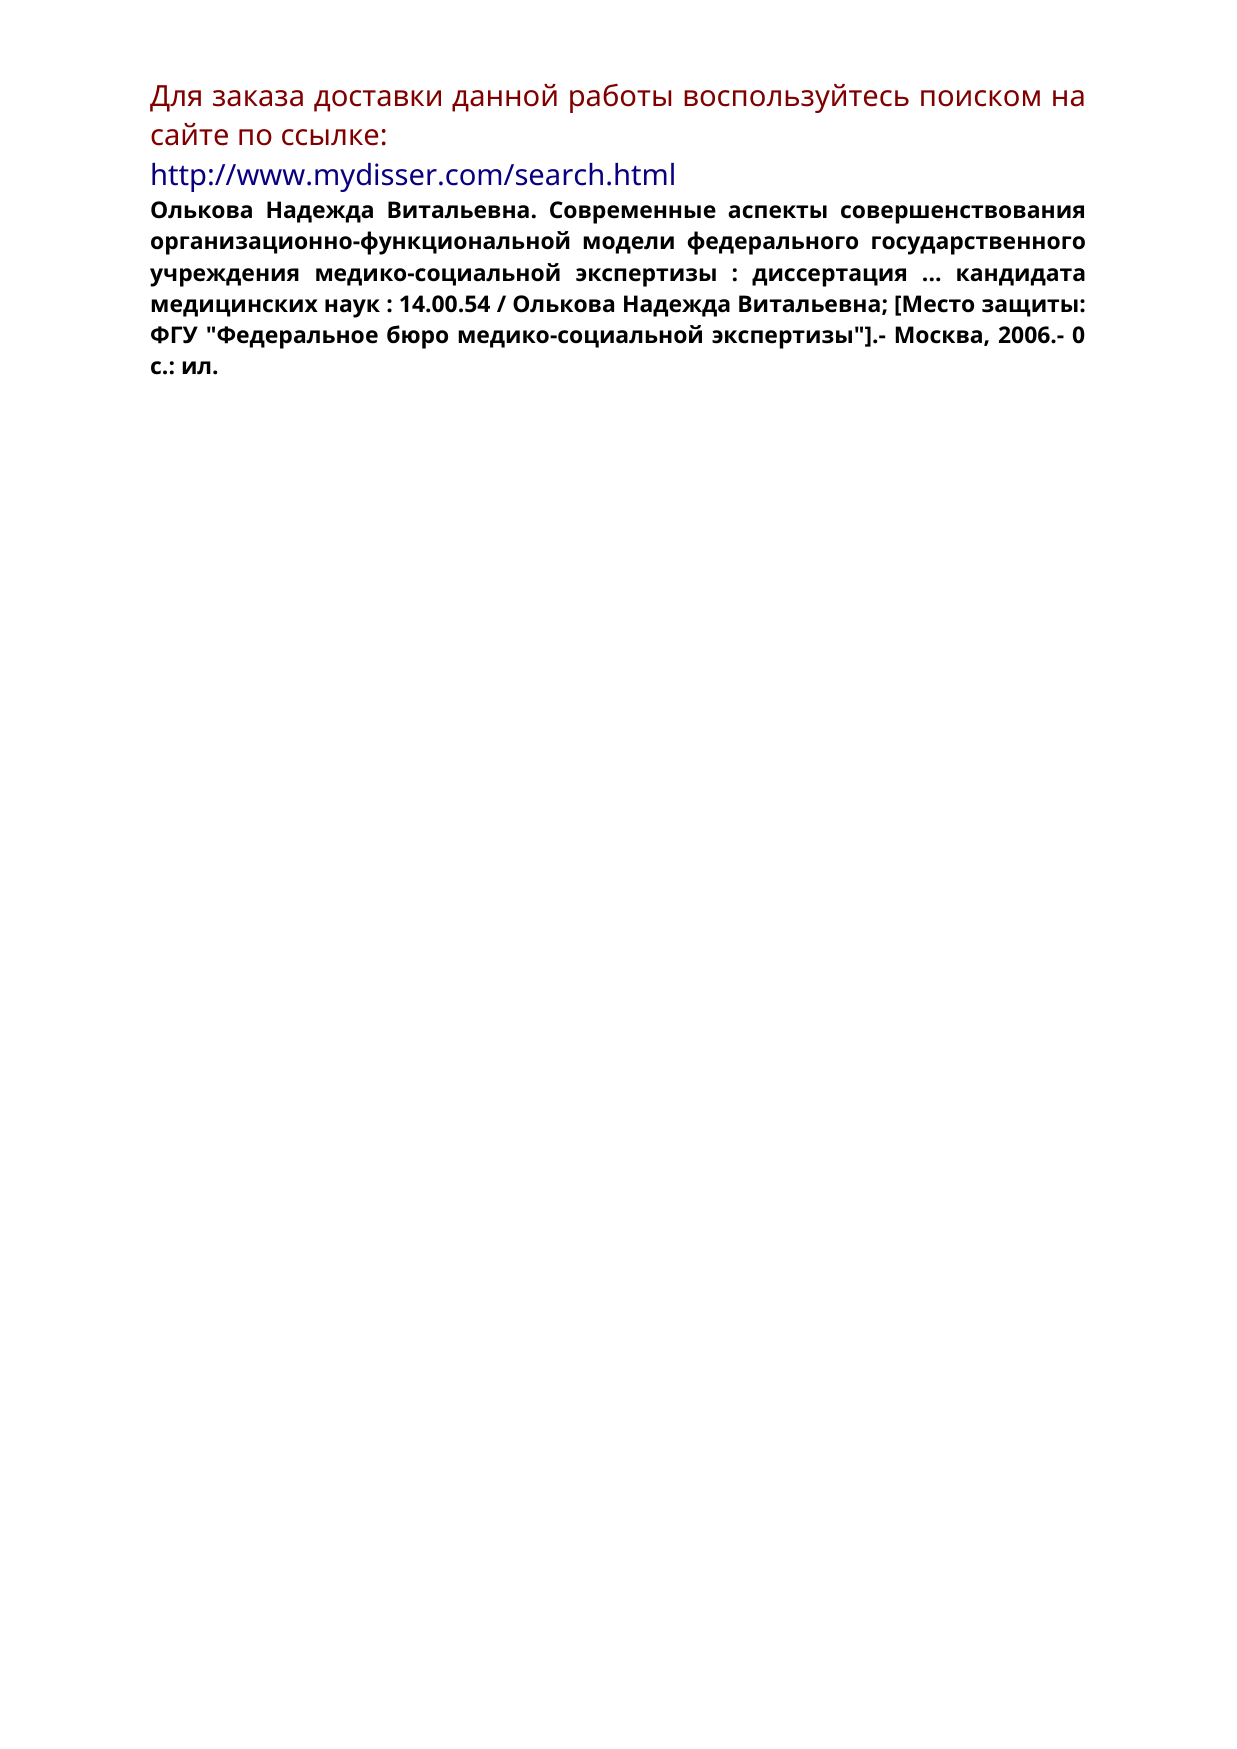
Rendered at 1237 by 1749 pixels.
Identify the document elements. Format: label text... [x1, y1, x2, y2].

text Олькова Надежда Витальевна. Современные аспекты совершенствования организационно-функциональной модели федерального государственного учреждения медико-социальной экспертизы : диссертация ... кандидата медицинских наук : 14.00.54 / Олькова Надежда Витальевна; [Место защиты: ФГУ "Федеральное бюро медико-социальной экспертизы"].- Москва, 2006.- 0 с.: ил. [150, 194, 1086, 382]
